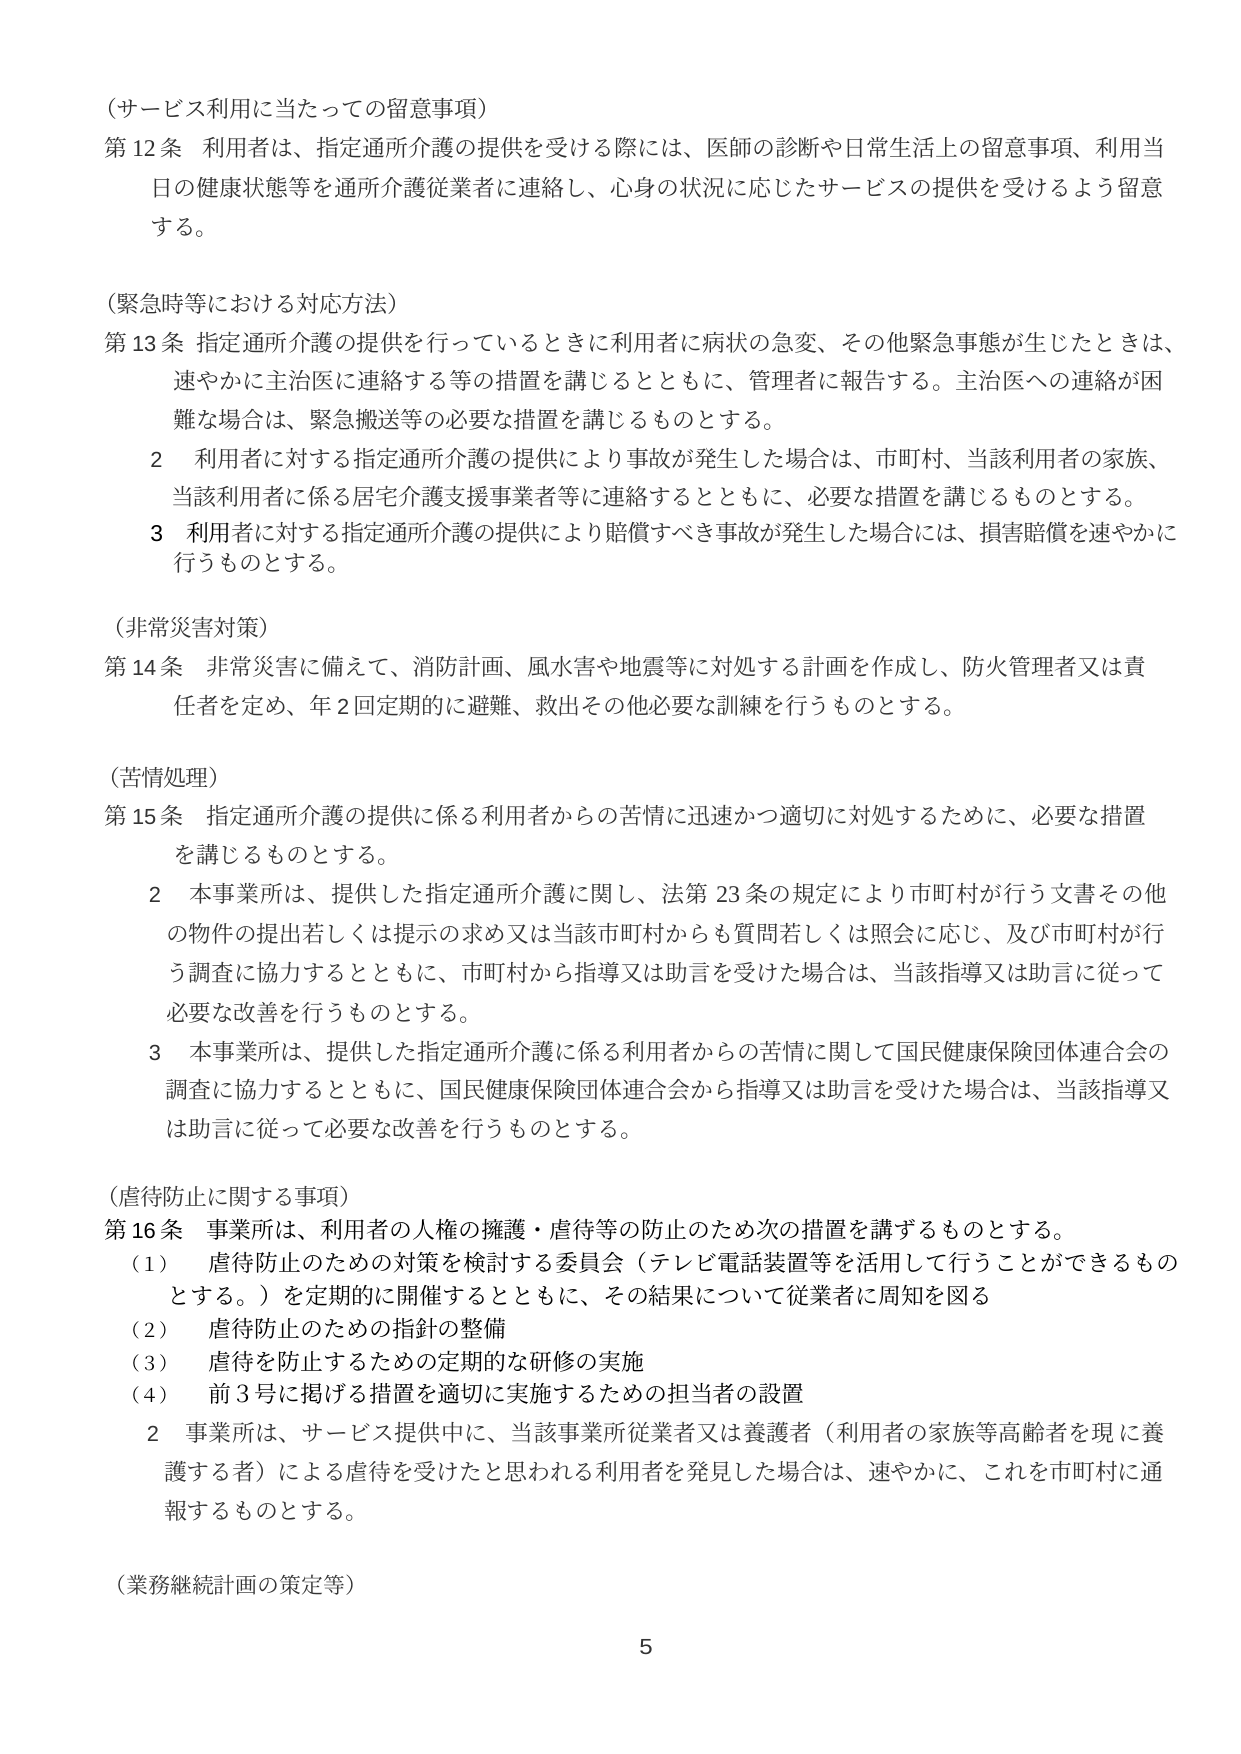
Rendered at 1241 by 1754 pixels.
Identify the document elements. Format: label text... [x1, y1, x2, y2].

list 虐待を防止するための定期的な研修の実施 [122, 1343, 1182, 1376]
text 第14条 非常災害に備えて、消防計画、風水害や地震等に対処する計画を作成し、防火管理者又は責任者を定め、年2回定期的に避難、救出その他必要な訓練を行うものとする。 [104, 649, 1150, 721]
text （業務継続計画の策定等） [58, 1568, 1165, 1600]
text 第13条 指定通所介護の提供を行っているときに利用者に病状の急変、その他緊急事態が生じたときは、速やかに主治医に連絡する等の措置を講じるとともに、管理者に報告する。主治医ヘの連絡が困難な場合は、緊急搬送等の必要な措置を講じるものとする。 [104, 325, 1164, 434]
text 第15条 指定通所介護の提供に係る利用者からの苦情に迅速かつ適切に対処するために、必要な措置を講じるものとする。 [104, 798, 1147, 869]
text （非常災害対策） [58, 610, 1182, 643]
list 前３号に掲げる措置を適切に実施するための担当者の設置 [122, 1376, 1182, 1409]
text （苦情処理） [75, 760, 1182, 793]
list 虐待防止のための対策を検討する委員会（テレビ電話装置等を活用して行うことができるものとする。）を定期的に開催するとともに、その結果について従業者に周知を図る [122, 1245, 1182, 1311]
text 3 利用者に対する指定通所介護の提供により賠償すべき事故が発生した場合には、損害賠償を速やかに行うものとする。 [150, 518, 1182, 577]
list 虐待防止のための指針の整備 [122, 1311, 1182, 1343]
text 2 事業所は、サービス提供中に、当該事業所従業者又は養護者（利用者の家族等高齢者を現に養護する者）による虐待を受けたと思われる利用者を発見した場合は、速やかに、これを市町村に通報するものとする。 [147, 1415, 1165, 1526]
text 第16条 事業所は、利用者の人権の擁護・虐待等の防止のため次の措置を講ずるものとする。 [58, 1212, 1182, 1245]
text 2 利用者に対する指定通所介護の提供により事故が発生した場合は、市町村、当該利用者の家族、当該利用者に係る居宅介護支援事業者等に連絡するとともに、必要な措置を講じるものとする。 [150, 441, 1165, 512]
list 本事業所は、提供した指定通所介護に関し、法第23条の規定により市町村が行う文書その他の物件の提出若しくは提示の求め又は当該市町村からも質問若しくは照会に応じ、及び市町村が行う調査に協力するとともに、市町村から指導又は助言を受けた場合は、当該指導又は助言に従って必要な改善を行うものとする。 [149, 876, 1167, 1027]
text 第12条 利用者は、指定通所介護の提供を受ける際には、医師の診断や日常生活上の留意事項、利用当日の健康状態等を通所介護従業者に連絡し、心身の状況に応じたサービスの提供を受けるよう留意する。 [104, 130, 1165, 242]
text （サービス利用に当たっての留意事項） [72, 92, 1182, 124]
text （緊急時等における対応方法） [72, 286, 1182, 318]
list 本事業所は、提供した指定通所介護に係る利用者からの苦情に関して国民健康保険団体連合会の調査に協力するとともに、国民健康保険団体連合会から指導又は助言を受けた場合は、当該指導又は助言に従って必要な改善を行うものとする。 [148, 1034, 1171, 1144]
text （虐待防止に関する事項） [74, 1179, 1182, 1212]
